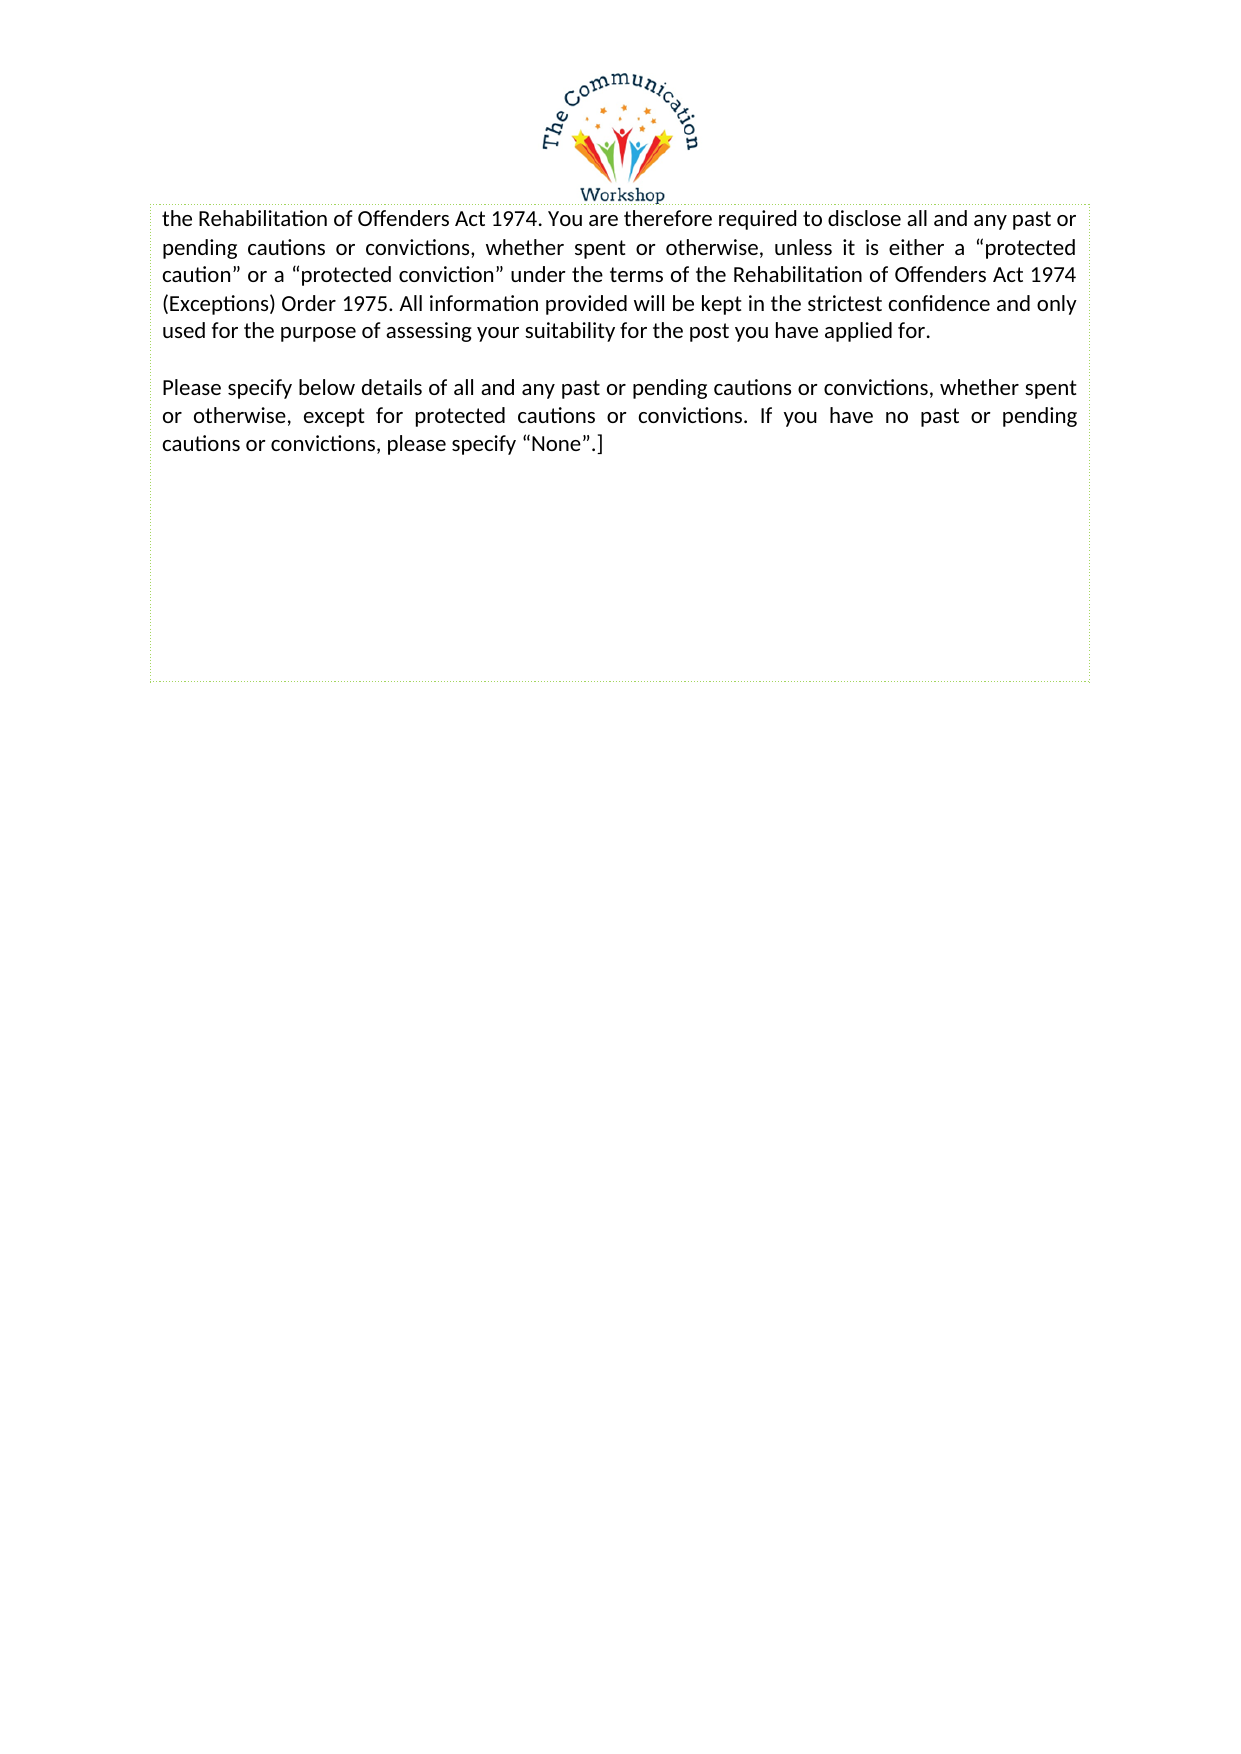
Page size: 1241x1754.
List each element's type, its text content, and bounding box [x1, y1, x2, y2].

picture [517, 73, 723, 204]
